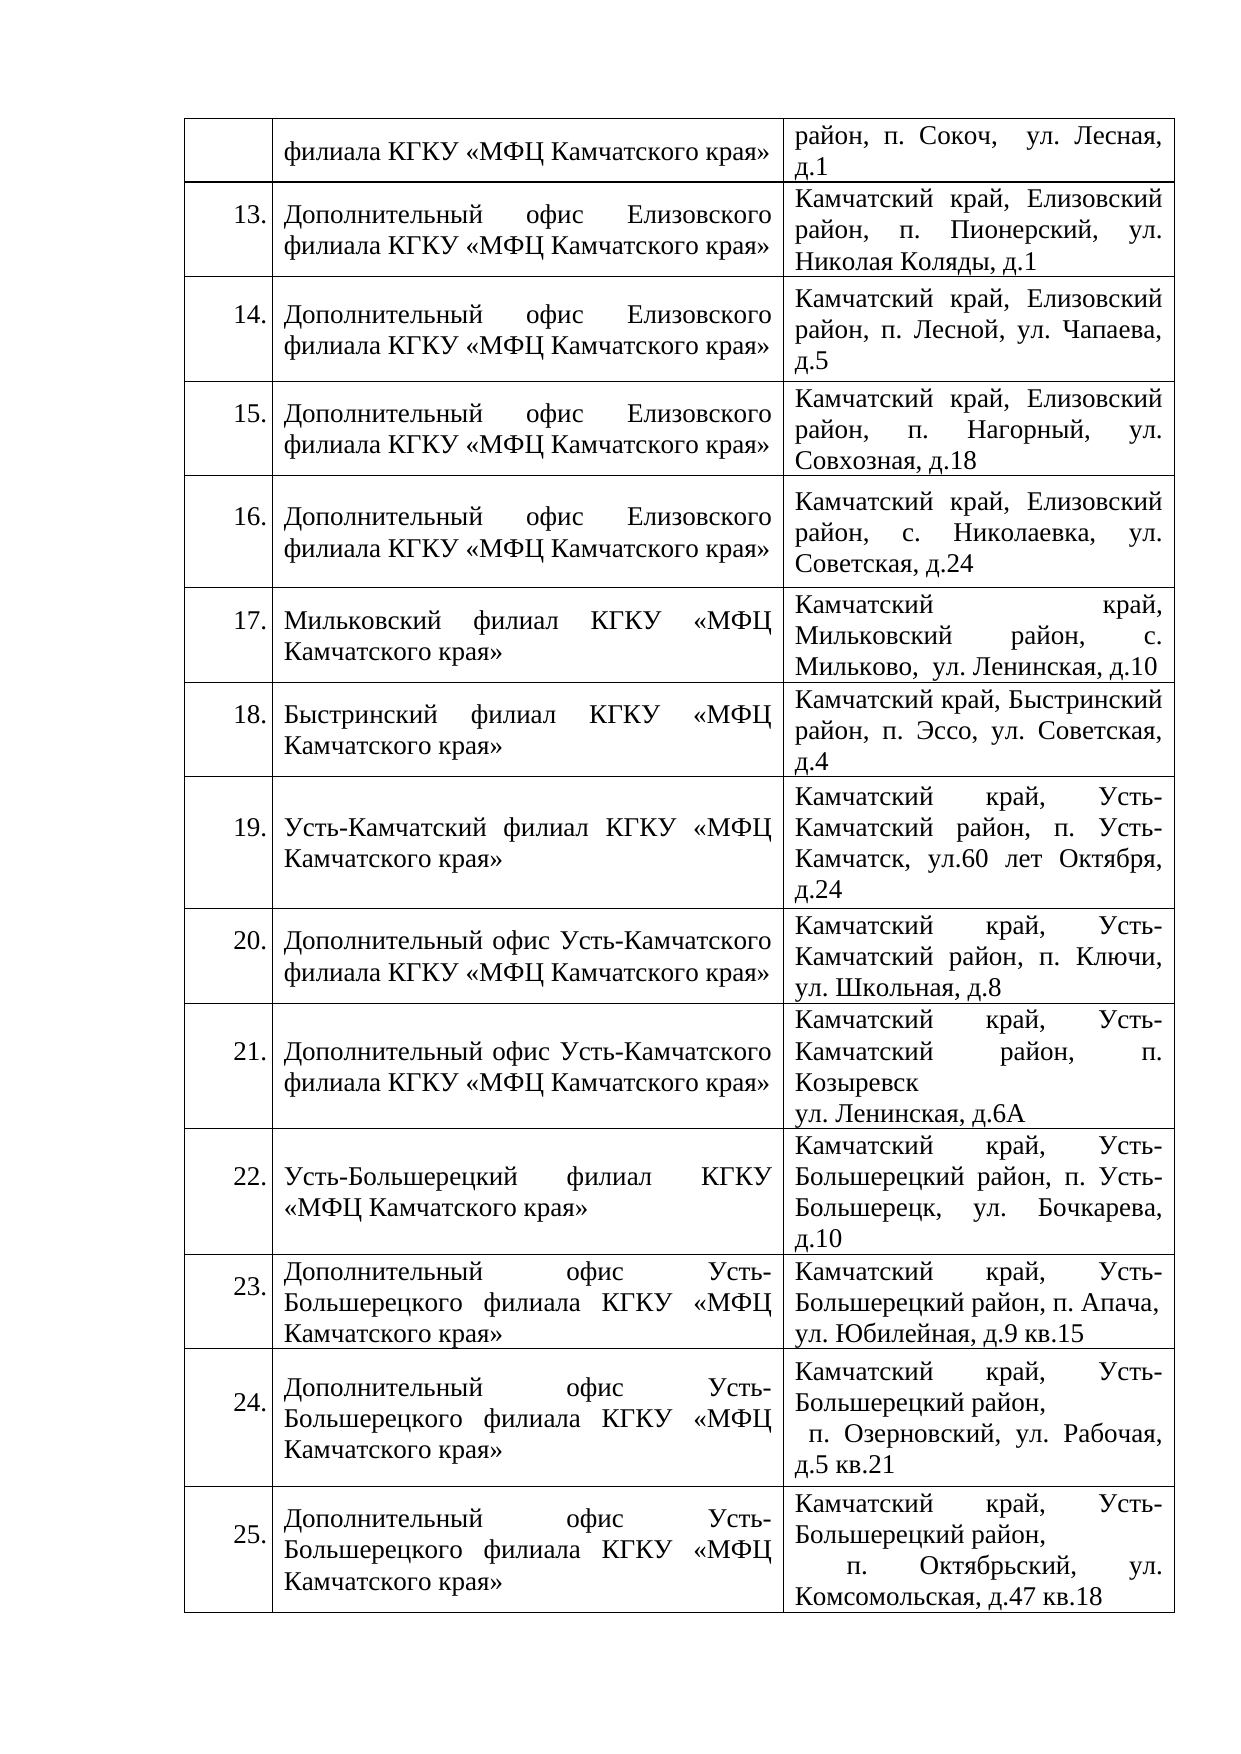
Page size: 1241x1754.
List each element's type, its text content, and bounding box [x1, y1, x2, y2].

table_cell Дополнительный офис Елизовского филиала КГКУ «МФЦ Камчатского края» [273, 277, 783, 381]
table_cell Дополнительный офис Усть-Большерецкого филиала КГКУ «МФЦ Камчатского края» [273, 1349, 783, 1486]
table_cell Усть-Камчатский филиал КГКУ «МФЦ Камчатского края» [273, 777, 783, 908]
table_cell [185, 588, 272, 682]
table_cell [185, 909, 272, 1002]
table_cell Быстринский филиал КГКУ «МФЦ Камчатского края» [273, 683, 783, 776]
table_cell Камчатский край, Усть-Камчатский район, п. Усть- Камчатск, ул.60 лет Октября, д.24 [784, 777, 1174, 908]
table_cell Камчатский край, Усть-Камчатский район, п. Ключи, ул. Школьная, д.8 [784, 909, 1174, 1002]
table_cell Камчатский край, Быстринский район, п. Эссо, ул. Советская, д.4 [784, 683, 1174, 776]
table_cell [185, 1255, 272, 1348]
table_cell [185, 119, 272, 181]
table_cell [784, 119, 1174, 181]
table_cell Камчатский край, Усть-Большерецкий район, п. Апача, ул. Юбилейная, д.9 кв.15 [784, 1255, 1174, 1348]
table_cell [273, 183, 783, 276]
table_cell [185, 1129, 272, 1254]
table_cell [273, 119, 783, 181]
table_cell [185, 1004, 272, 1128]
table_cell [185, 1349, 272, 1486]
table_cell Мильковский филиал КГКУ «МФЦ Камчатского края» [273, 588, 783, 682]
table_cell Усть-Большерецкий филиал КГКУ «МФЦ Камчатского края» [273, 1129, 783, 1254]
table_cell Камчатский край, Мильковский район, с. Мильково, ул. Ленинская, д.10 [784, 588, 1174, 682]
table_cell Камчатский край, Усть-Большерецкий район, п. Усть-Большерецк, ул. Бочкарева, д.10 [784, 1129, 1174, 1254]
table_cell Дополнительный офис Елизовского филиала КГКУ «МФЦ Камчатского края» [273, 476, 783, 587]
table_cell Дополнительный офис Усть-Большерецкого филиала КГКУ «МФЦ Камчатского края» [273, 1487, 783, 1612]
table_cell Дополнительный офис Усть-Большерецкого филиала КГКУ «МФЦ Камчатского края» [273, 1255, 783, 1348]
table_cell [185, 277, 272, 381]
table_cell Камчатский край, Елизовский район, п. Пионерский, ул. Николая Коляды, д.1 [784, 183, 1174, 276]
table_cell Дополнительный офис Усть-Камчатского филиала КГКУ «МФЦ Камчатского края» [273, 1004, 783, 1128]
table_cell Камчатский край, Елизовский район, с. Николаевка, ул. Советская, д.24 [784, 476, 1174, 587]
table_cell [185, 382, 272, 475]
table_cell [185, 777, 272, 908]
table_cell [185, 183, 272, 276]
table_cell Камчатский край, Усть-Большерецкий район, п. Октябрьский, ул. Комсомольская, д.47 кв.18 [784, 1487, 1174, 1612]
table_cell [185, 1487, 272, 1612]
table_cell Камчатский край, Усть-Камчатский район, п. Козыревск ул. Ленинская, д.6А [784, 1004, 1174, 1128]
table_cell Камчатский край, Усть-Большерецкий район, п. Озерновский, ул. Рабочая, д.5 кв.21 [784, 1349, 1174, 1486]
table_cell Камчатский край, Елизовский район, п. Нагорный, ул. Совхозная, д.18 [784, 382, 1174, 475]
table_cell Камчатский край, Елизовский район, п. Лесной, ул. Чапаева, д.5 [784, 277, 1174, 381]
table_cell Дополнительный офис Елизовского филиала КГКУ «МФЦ Камчатского края» [273, 382, 783, 475]
table_cell Дополнительный офис Усть-Камчатского филиала КГКУ «МФЦ Камчатского края» [273, 909, 783, 1002]
table_cell [185, 683, 272, 776]
table_cell [185, 476, 272, 587]
